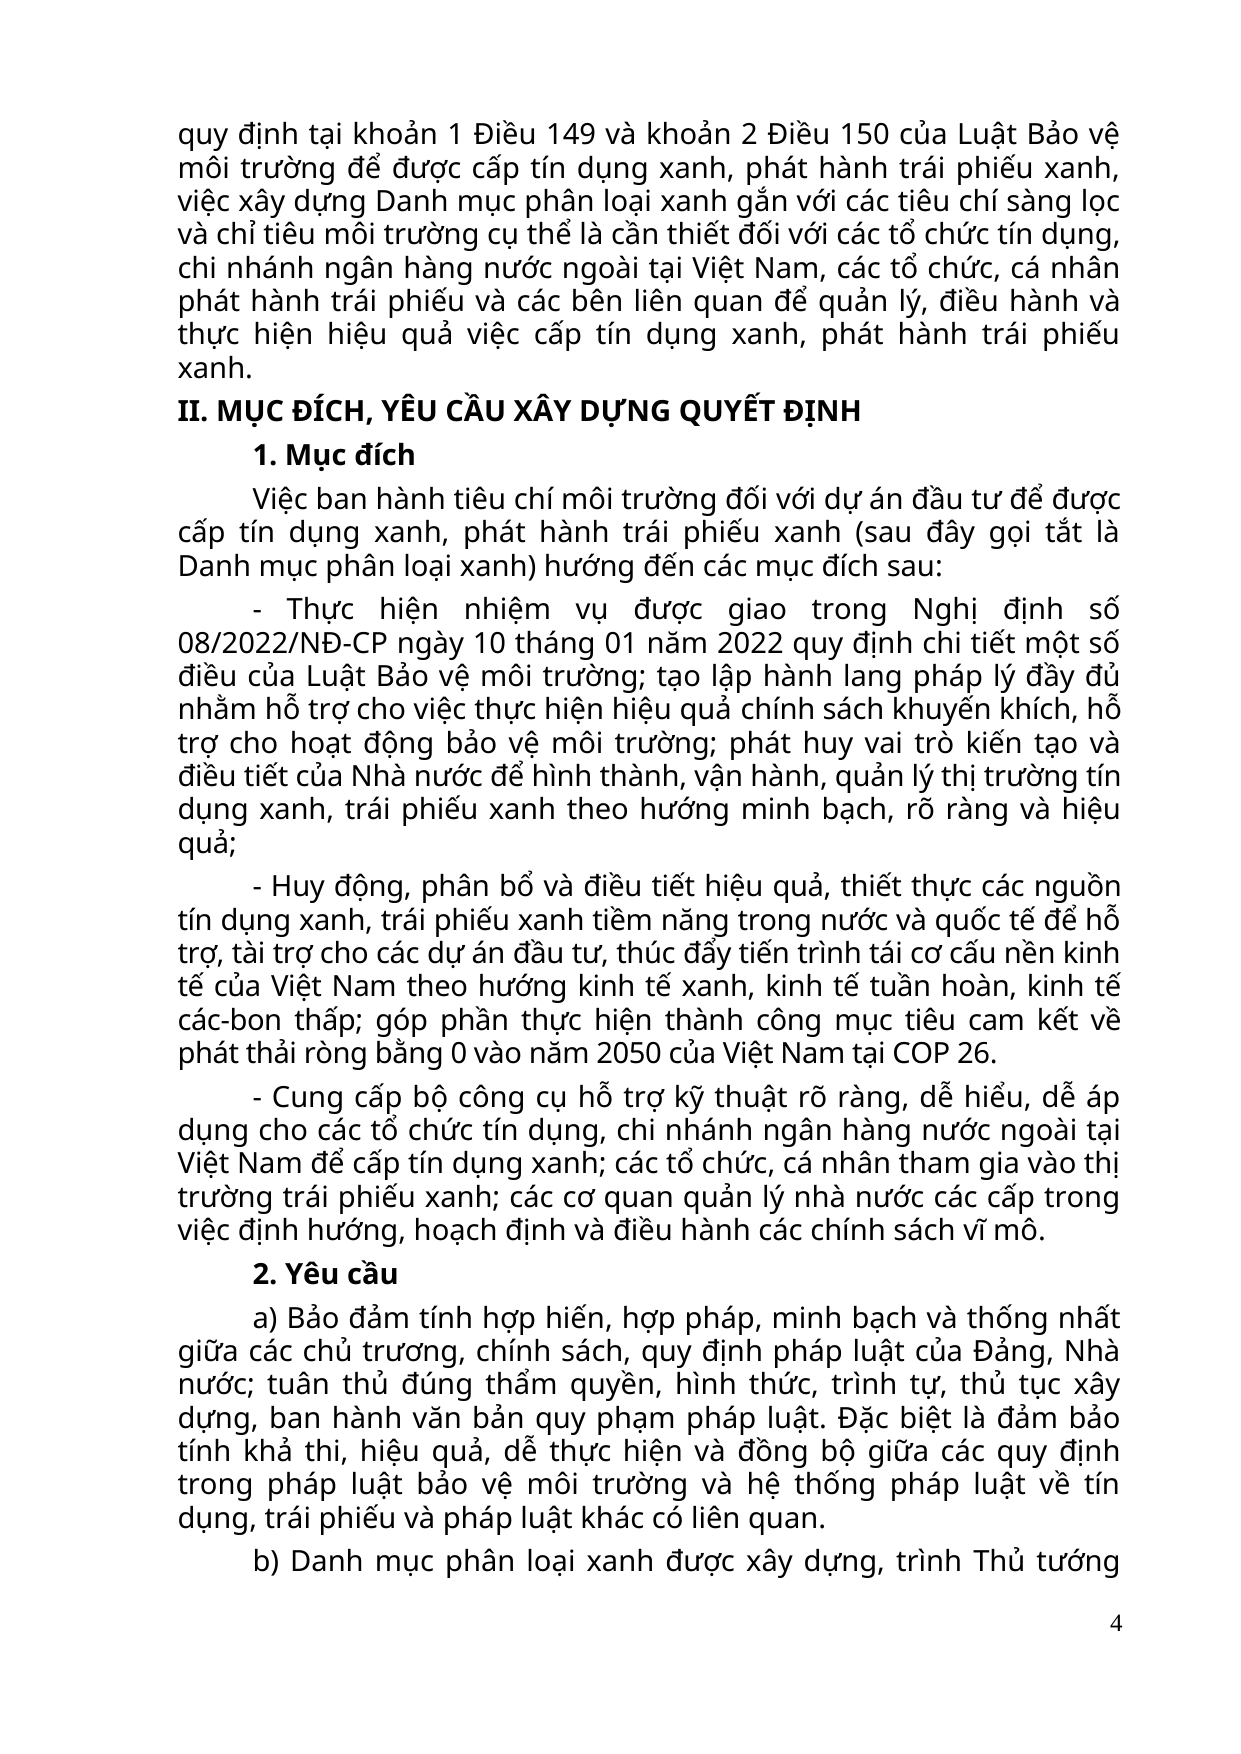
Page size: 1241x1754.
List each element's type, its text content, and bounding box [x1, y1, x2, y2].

text Việc ban hành tiêu chí môi trường đối với dự án đầu tư để được cấp tín dụng xanh, phát hành trái phiếu xanh (sau đây gọi tắt là Danh mục phân loại xanh) hướng đến các mục đích sau: [177, 483, 1122, 583]
text - Cung cấp bộ công cụ hỗ trợ kỹ thuật rõ ràng, dễ hiểu, dễ áp dụng cho các tổ chức tín dụng, chi nhánh ngân hàng nước ngoài tại Việt Nam để cấp tín dụng xanh; các tổ chức, cá nhân tham gia vào thị trường trái phiếu xanh; các cơ quan quản lý nhà nước các cấp trong việc định hướng, hoạch định và điều hành các chính sách vĩ mô. [177, 1081, 1122, 1247]
text a) Bảo đảm tính hợp hiến, hợp pháp, minh bạch và thống nhất giữa các chủ trương, chính sách, quy định pháp luật của Đảng, Nhà nước; tuân thủ đúng thẩm quyền, hình thức, trình tự, thủ tục xây dựng, ban hành văn bản quy phạm pháp luật. Đặc biệt là đảm bảo tính khả thi, hiệu quả, dễ thực hiện và đồng bộ giữa các quy định trong pháp luật bảo vệ môi trường và hệ thống pháp luật về tín dụng, trái phiếu và pháp luật khác có liên quan. [177, 1301, 1122, 1535]
text - Thực hiện nhiệm vụ được giao trong Nghị định số 08/2022/NĐ-CP ngày 10 tháng 01 năm 2022 quy định chi tiết một số điều của Luật Bảo vệ môi trường; tạo lập hành lang pháp lý đầy đủ nhằm hỗ trợ cho việc thực hiện hiệu quả chính sách khuyến khích, hỗ trợ cho hoạt động bảo vệ môi trường; phát huy vai trò kiến tạo và điều tiết của Nhà nước để hình thành, vận hành, quản lý thị trường tín dụng xanh, trái phiếu xanh theo hướng minh bạch, rõ ràng và hiệu quả; [177, 593, 1122, 860]
text Để có căn cứ đầy đủ về pháp lý và kỹ thuật trong việc xác định các hoạt động sản xuất kinh doanh đáp ứng tiêu chí môi trường theo quy định tại khoản 1 Điều 149 và khoản 2 Điều 150 của Luật Bảo vệ môi trường để được cấp tín dụng xanh, phát hành trái phiếu xanh, việc xây dựng Danh mục phân loại xanh gắn với các tiêu chí sàng lọc và chỉ tiêu môi trường cụ thể là cần thiết đối với các tổ chức tín dụng, chi nhánh ngân hàng nước ngoài tại Việt Nam, các tổ chức, cá nhân phát hành trái phiếu và các bên liên quan để quản lý, điều hành và thực hiện hiệu quả việc cấp tín dụng xanh, phát hành trái phiếu xanh. [177, 118, 1122, 385]
text - Huy động, phân bổ và điều tiết hiệu quả, thiết thực các nguồn tín dụng xanh, trái phiếu xanh tiềm năng trong nước và quốc tế để hỗ trợ, tài trợ cho các dự án đầu tư, thúc đẩy tiến trình tái cơ cấu nền kinh tế của Việt Nam theo hướng kinh tế xanh, kinh tế tuần hoàn, kinh tế các-bon thấp; góp phần thực hiện thành công mục tiêu cam kết về phát thải ròng bằng 0 vào năm 2050 của Việt Nam tại COP 26. [177, 870, 1122, 1070]
text II. MỤC ĐÍCH, YÊU CẦU XÂY DỰNG QUYẾT ĐỊNH [177, 395, 1122, 428]
text 1. Mục đích [177, 439, 1122, 472]
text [177, 1545, 1122, 1578]
text 2. Yêu cầu [177, 1258, 1122, 1291]
